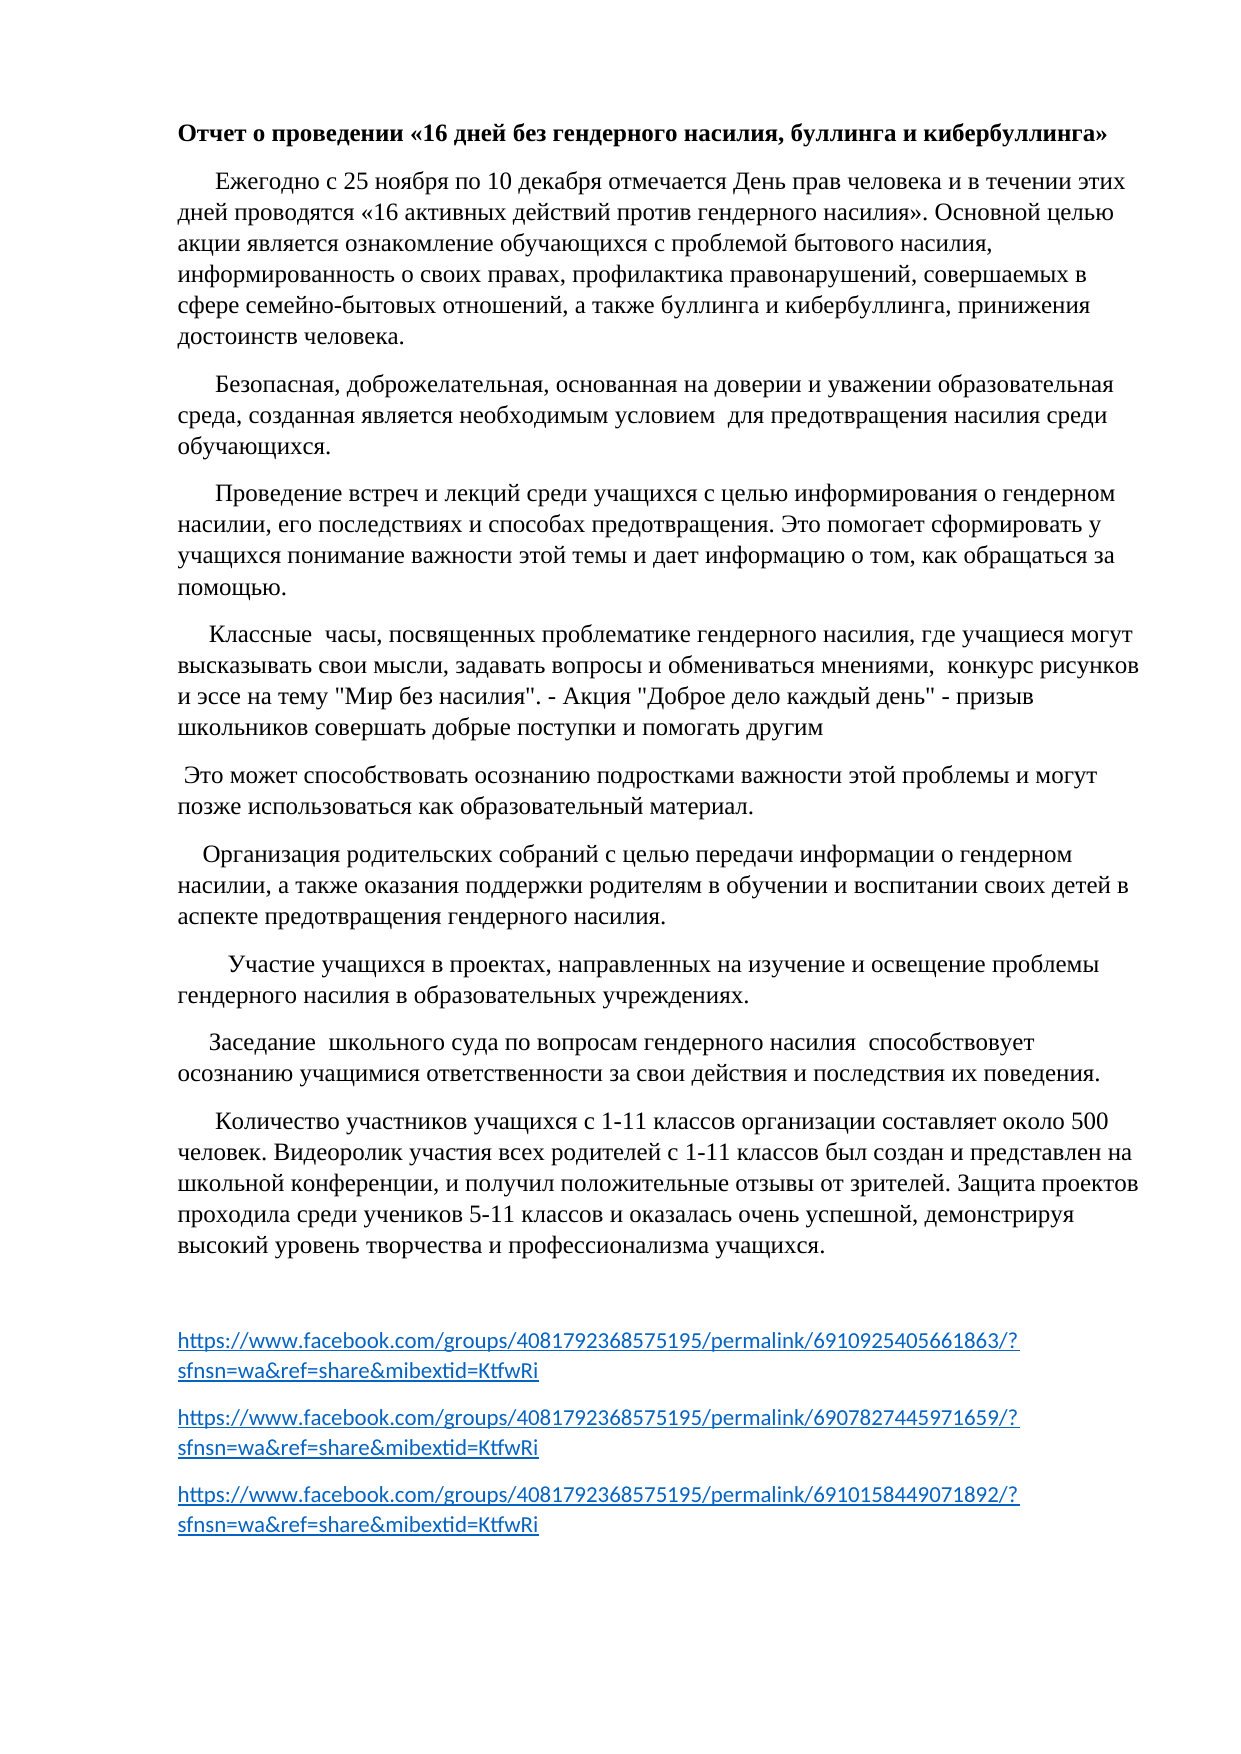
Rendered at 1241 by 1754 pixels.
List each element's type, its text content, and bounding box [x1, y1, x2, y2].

text https://www.facebook.com/groups/4081792368575195/permalink/6907827445971659/?sfnsn=wa&ref=share&mibextid=KtfwRi [177, 1403, 1152, 1461]
text Проведение встреч и лекций среди учащихся с целью информирования о гендерном насилии, его последствиях и способах предотвращения. Это помогает сформировать у учащихся понимание важности этой темы и дает информацию о том, как обращаться за помощью. [177, 478, 1152, 600]
text Участие учащихся в проектах, направленных на изучение и освещение проблемы гендерного насилия в образовательных учреждениях. [177, 949, 1152, 1008]
text Организация родительских собраний с целью передачи информации о гендерном насилии, а также оказания поддержки родителям в обучении и воспитании своих детей в аспекте предотвращения гендерного насилия. [177, 839, 1152, 930]
text Безопасная, доброжелательная, основанная на доверии и уважении образовательная среда, созданная является необходимым условием для предотвращения насилия среди обучающихся. [177, 369, 1152, 459]
text Заседание школьного суда по вопросам гендерного насилия способствовует осознанию учащимися ответственности за свои действия и последствия их поведения. [177, 1027, 1152, 1087]
text Это может способствовать осознанию подростками важности этой проблемы и могут позже использоваться как образовательный материал. [177, 760, 1152, 820]
text https://www.facebook.com/groups/4081792368575195/permalink/6910158449071892/?sfnsn=wa&ref=share&mibextid=KtfwRi [177, 1480, 1152, 1538]
text Ежегодно с 25 ноября по 10 декабря отмечается День прав человека и в течении этих дней проводятся «16 активных действий против гендерного насилия». Основной целью акции является ознакомление обучающихся с проблемой бытового насилия, информированность о своих правах, профилактика правонарушений, совершаемых в сфере семейно-бытовых отношений, а также буллинга и кибербуллинга, принижения достоинств человека. [177, 166, 1152, 350]
text Классные часы, посвященных проблематике гендерного насилия, где учащиеся могут высказывать свои мысли, задавать вопросы и обмениваться мнениями, конкурс рисунков и эссе на тему "Мир без насилия". - Акция "Доброе дело каждый день" - призыв школьников совершать добрые поступки и помогать другим [177, 619, 1152, 741]
text Количество участников учащихся с 1-11 классов организации составляет около 500 человек. Видеоролик участия всех родителей с 1-11 классов был создан и представлен на школьной конференции, и получил положительные отзывы от зрителей. Защита проектов проходила среди учеников 5-11 классов и оказалась очень успешной, демонстрируя высокий уровень творчества и профессионализма учащихся. [177, 1106, 1152, 1259]
text https://www.facebook.com/groups/4081792368575195/permalink/6910925405661863/?sfnsn=wa&ref=share&mibextid=KtfwRi [177, 1326, 1152, 1384]
text Отчет о проведении «16 дней без гендерного насилия, буллинга и кибербуллинга» [177, 118, 1152, 147]
